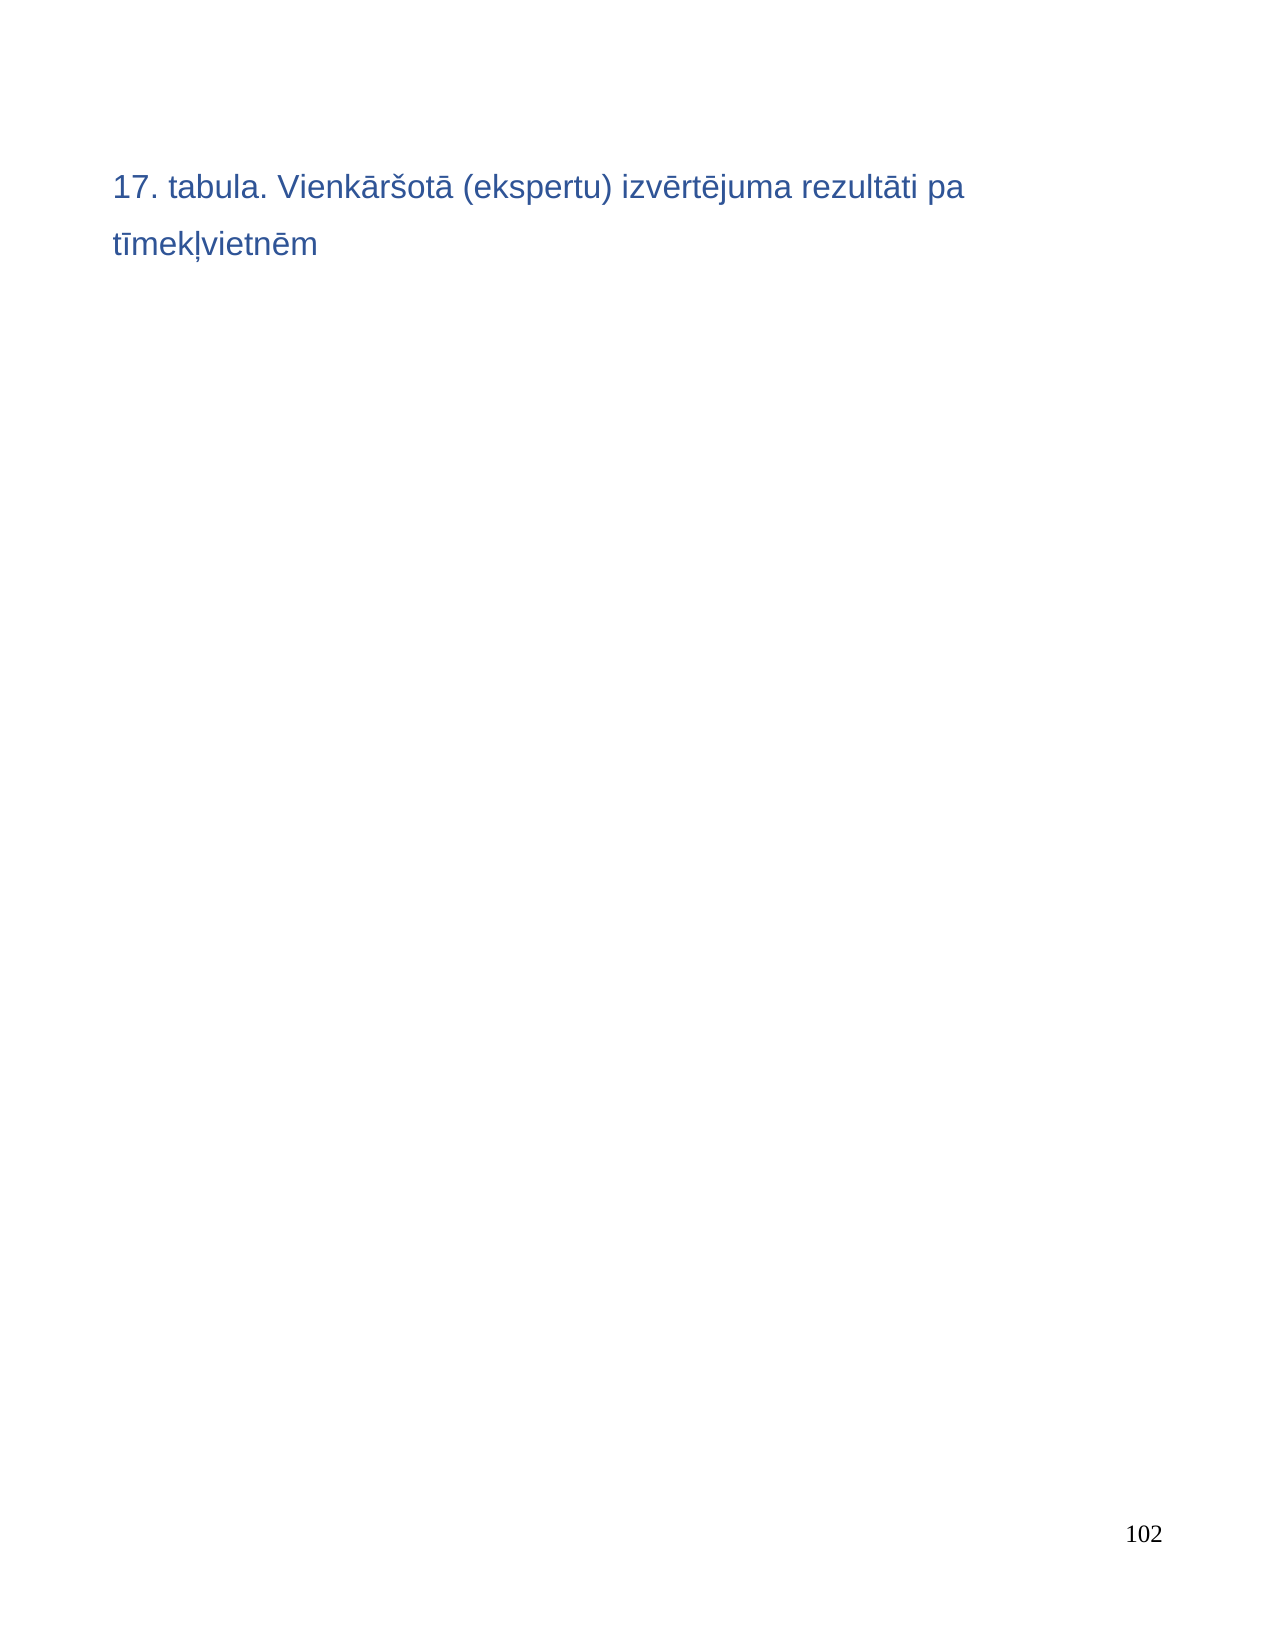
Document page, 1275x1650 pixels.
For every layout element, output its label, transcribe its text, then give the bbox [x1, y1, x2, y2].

subtitle 17. tabula. Vienkāršotā (ekspertu) izvērtējuma rezultāti pa tīmekļvietnēm [112, 167, 1162, 263]
